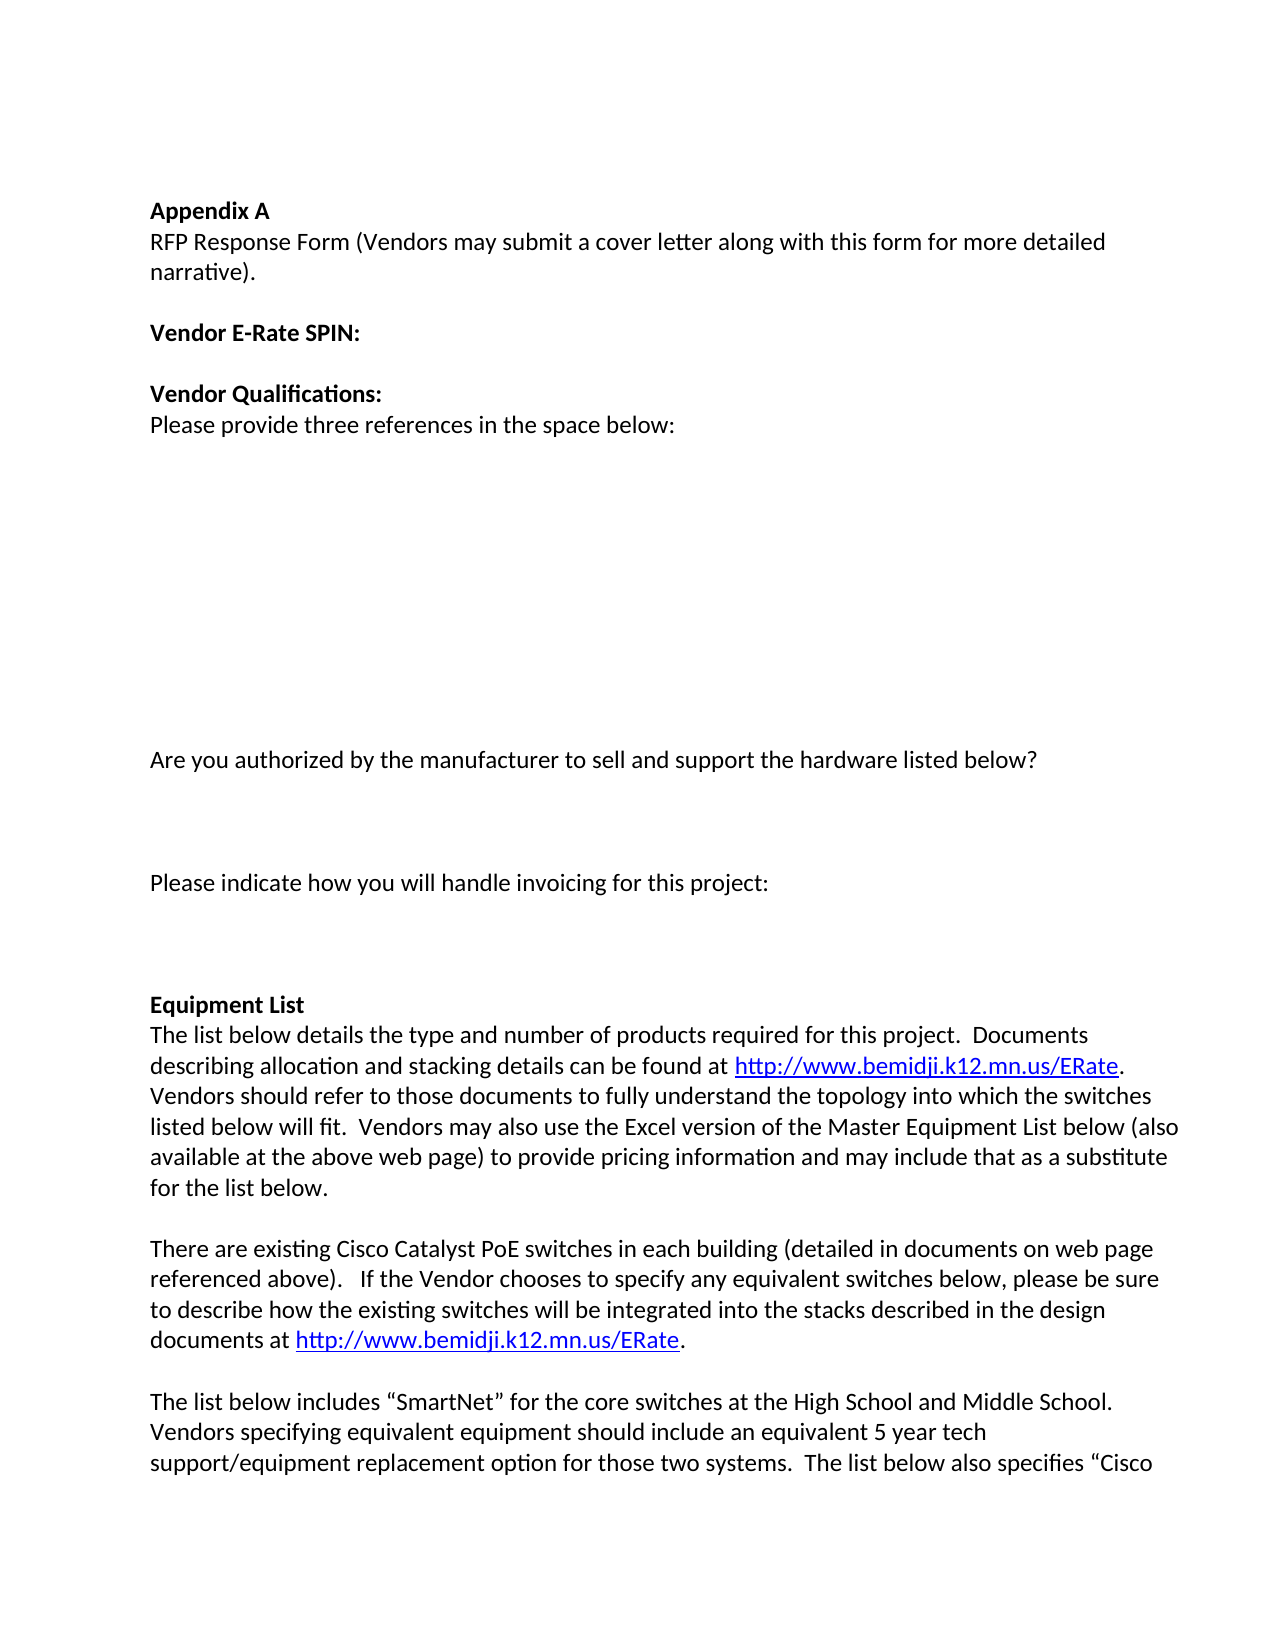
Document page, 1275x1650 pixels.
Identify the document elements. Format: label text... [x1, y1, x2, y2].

text Appendix A [150, 195, 1181, 226]
text Are you authorized by the manufacturer to sell and support the hardware listed below? [150, 745, 1181, 775]
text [150, 1386, 1181, 1477]
text The list below details the type and number of products required for this project. Documents describing allocation and stacking details can be found at http://www.bemidji.k12.mn.us/ERate. Vendors should refer to those documents to fully understand the topology into which the switches listed below will fit. Vendors may also use the Excel version of the Master Equipment List below (also available at the above web page) to provide pricing information and may include that as a substitute for the list below. [150, 1019, 1181, 1202]
text Vendor Qualifications: [150, 378, 1181, 409]
text Vendor E-Rate SPIN: [150, 317, 1181, 348]
text RFP Response Form (Vendors may submit a cover letter along with this form for more detailed narrative). [150, 226, 1181, 287]
text Please provide three references in the space below: [150, 409, 1181, 439]
text Equipment List [150, 989, 1181, 1019]
text Please indicate how you will handle invoicing for this project: [150, 867, 1181, 897]
text There are existing Cisco Catalyst PoE switches in each building (detailed in documents on web page referenced above). If the Vendor chooses to specify any equivalent switches below, please be sure to describe how the existing switches will be integrated into the stacks described in the design documents at http://www.bemidji.k12.mn.us/ERate. [150, 1233, 1181, 1355]
